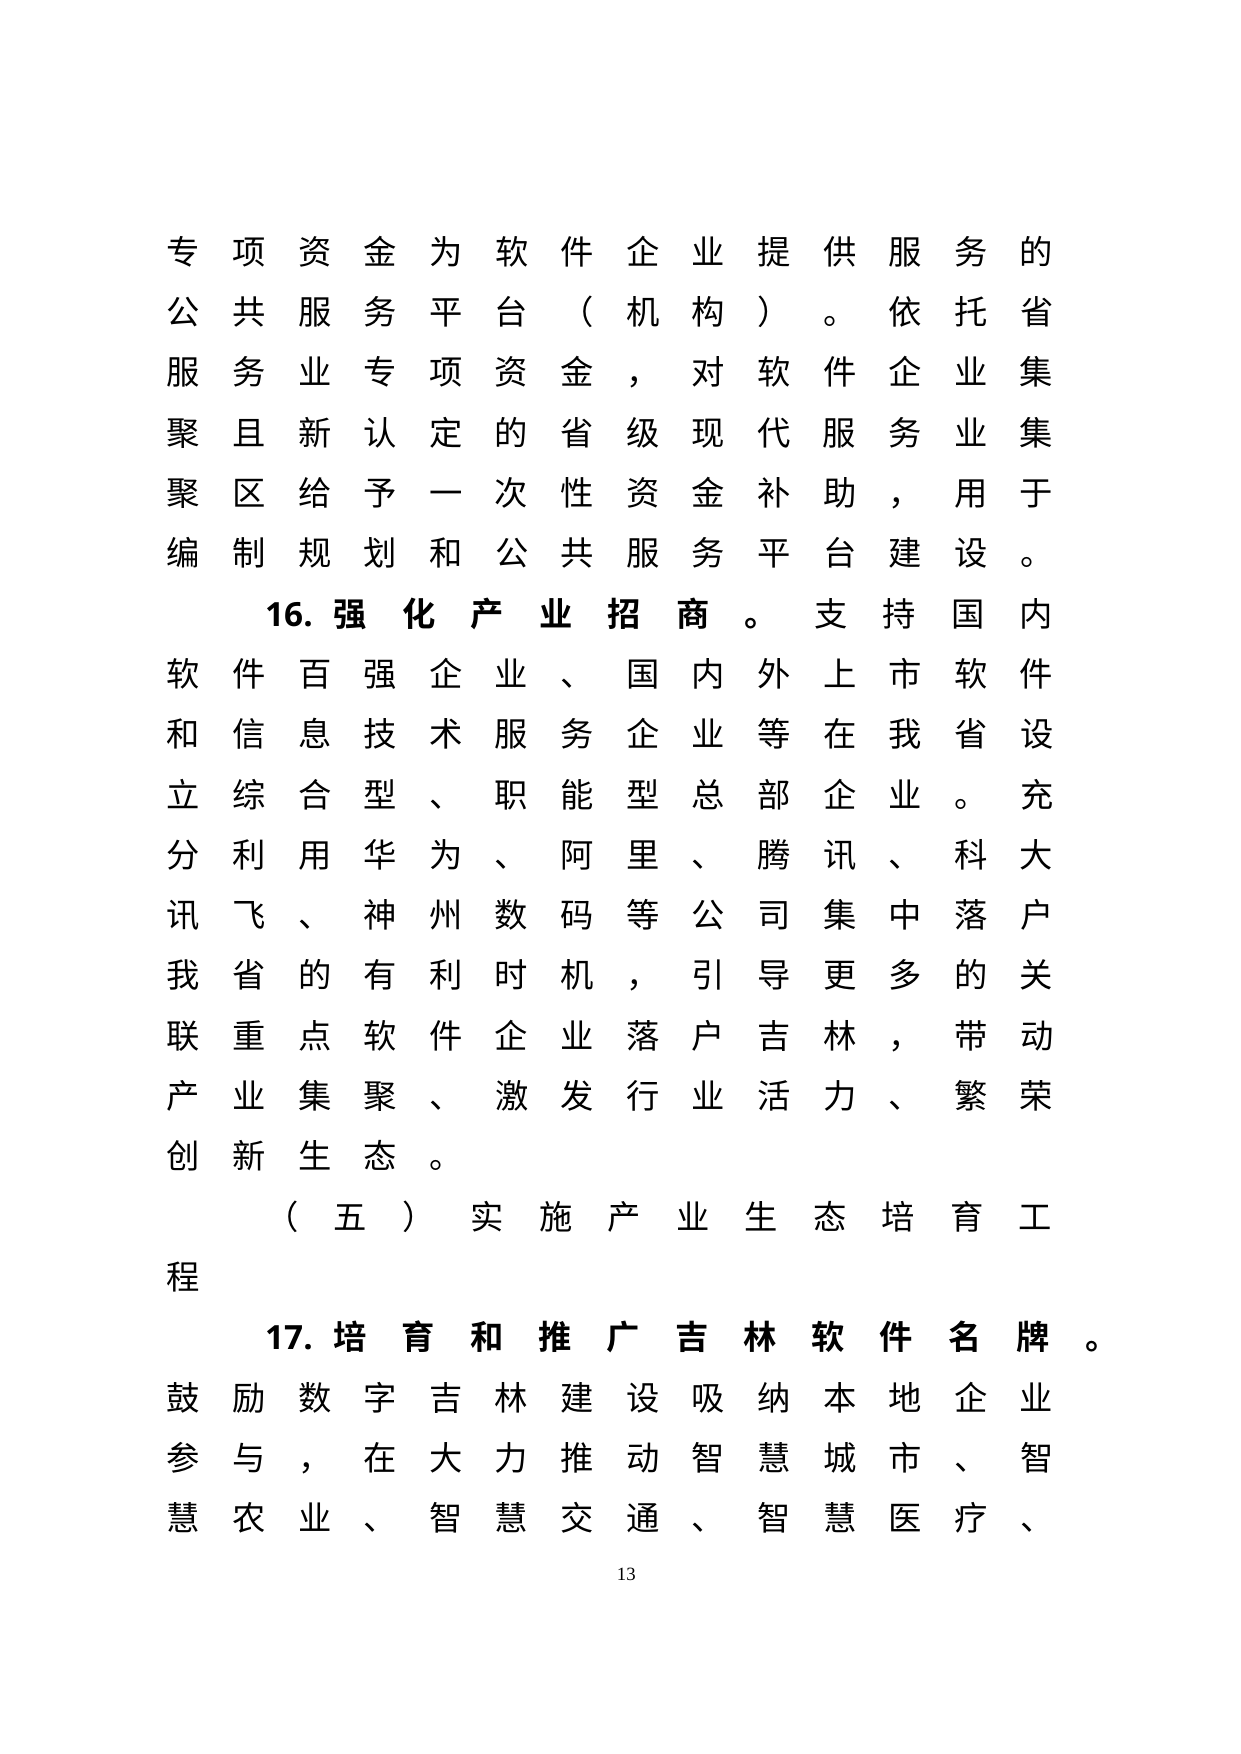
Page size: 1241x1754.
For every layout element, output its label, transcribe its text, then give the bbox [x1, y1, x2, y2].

text （五）实施产业生态培育工程 [167, 1184, 1085, 1305]
text 16.强化产业招商。支持国内软件百强企业、国内外上市软件和信息技术服务企业等在我省设立综合型、职能型总部企业。充分利用华为、阿里、腾讯、科大讯飞、神州数码等公司集中落户我省的有利时机，引导更多的关联重点软件企业落户吉林，带动产业集聚、激发行业活力、繁荣创新生态。 [167, 581, 1085, 1184]
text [167, 1305, 1085, 1546]
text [167, 219, 1085, 581]
